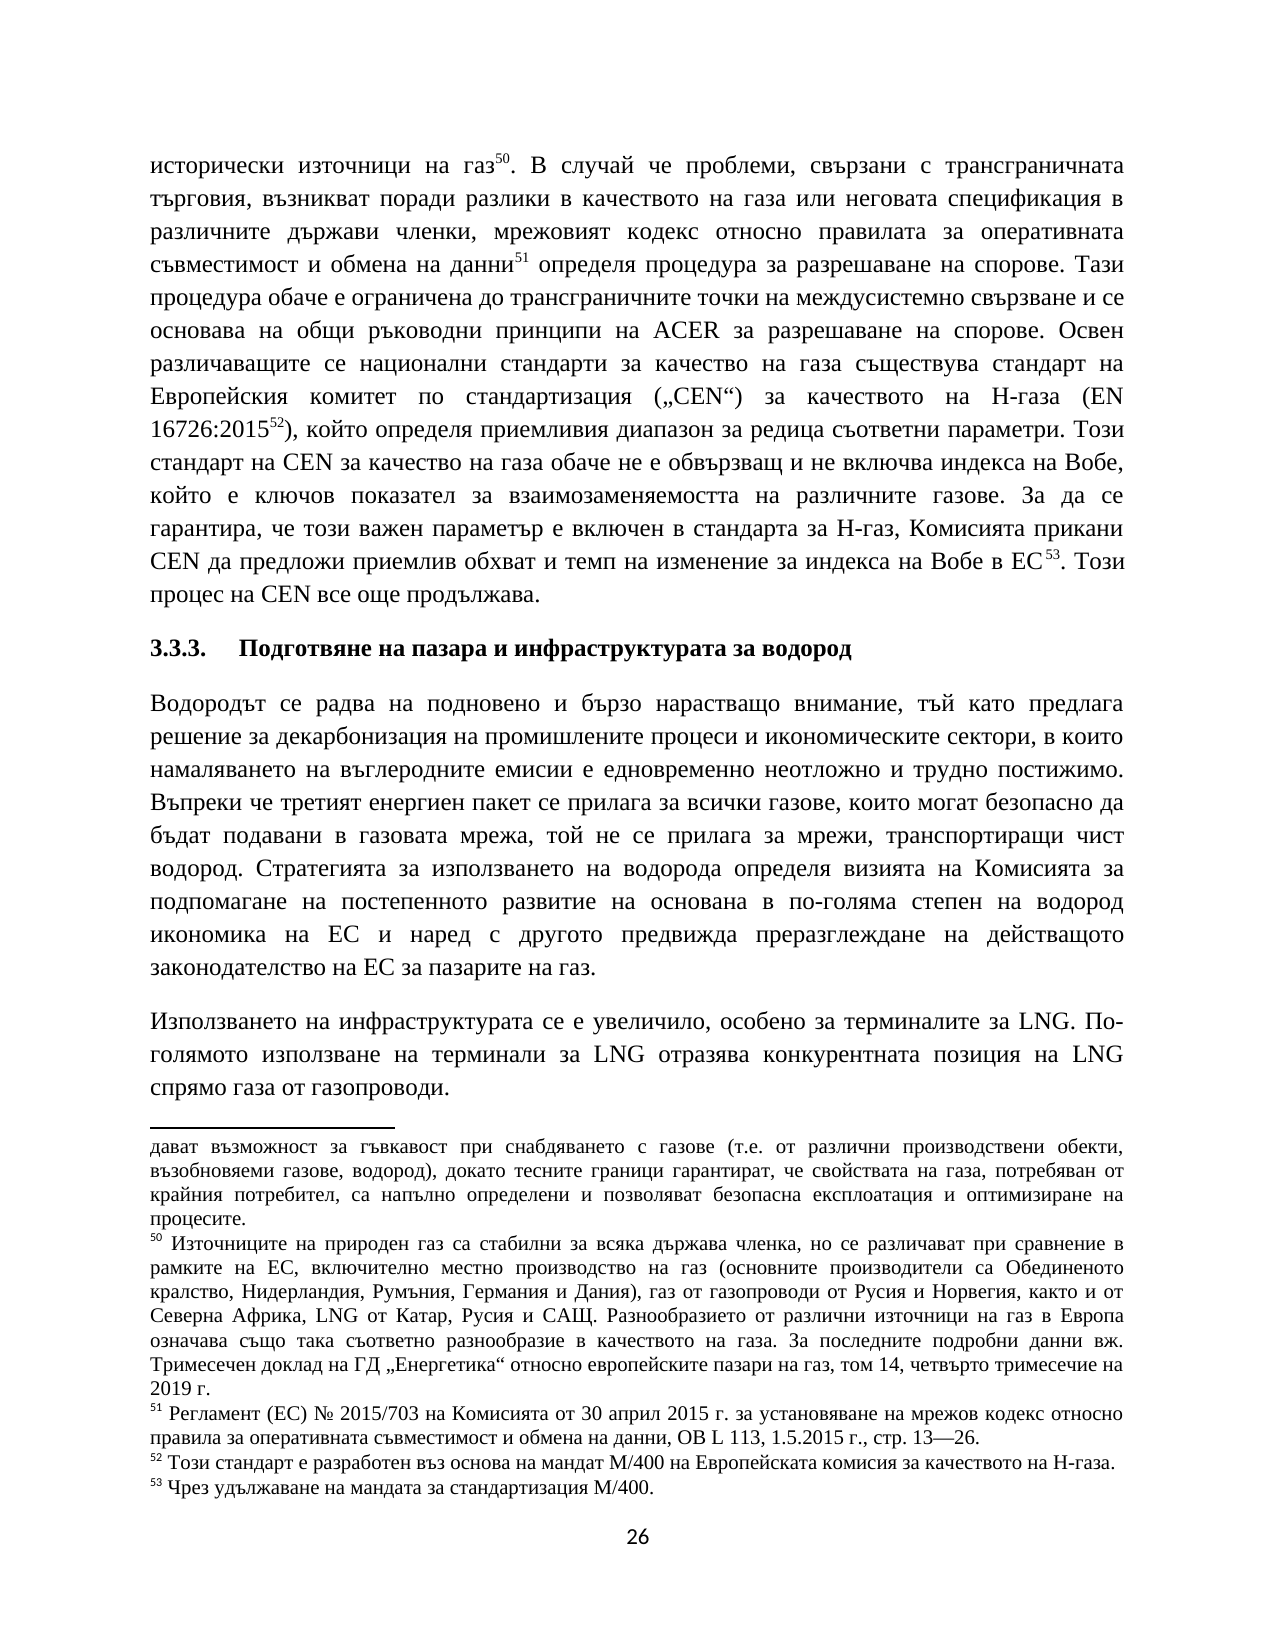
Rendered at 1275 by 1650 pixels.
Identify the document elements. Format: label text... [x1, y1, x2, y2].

text Използването на инфраструктурата се е увеличило, особено за терминалите за LNG. По-голямото използване на терминали за LNG отразява конкурентната позиция на LNG спрямо газа от газопроводи. [150, 1006, 1125, 1101]
subtitle 3.3.3. Подготвяне на пазара и инфраструктурата за водород [150, 633, 1125, 662]
text Водородът се радва на подновено и бързо нарастващо внимание, тъй като предлага решение за декарбонизация на промишлените процеси и икономическите сектори, в които намаляването на въглеродните емисии е едновременно неотложно и трудно постижимо. Въпреки че третият енергиен пакет се прилага за всички газове, които могат безопасно да бъдат подавани в газовата мрежа, той не се прилага за мрежи, транспортиращи чист водород. Стратегията за използването на водорода определя визията на Комисията за подпомагане на постепенното развитие на основана в по-голяма степен на водород икономика на ЕС и наред с другото предвижда преразглеждане на действащото законодателство на ЕС за пазарите на газ. [150, 688, 1125, 981]
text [150, 150, 1125, 608]
